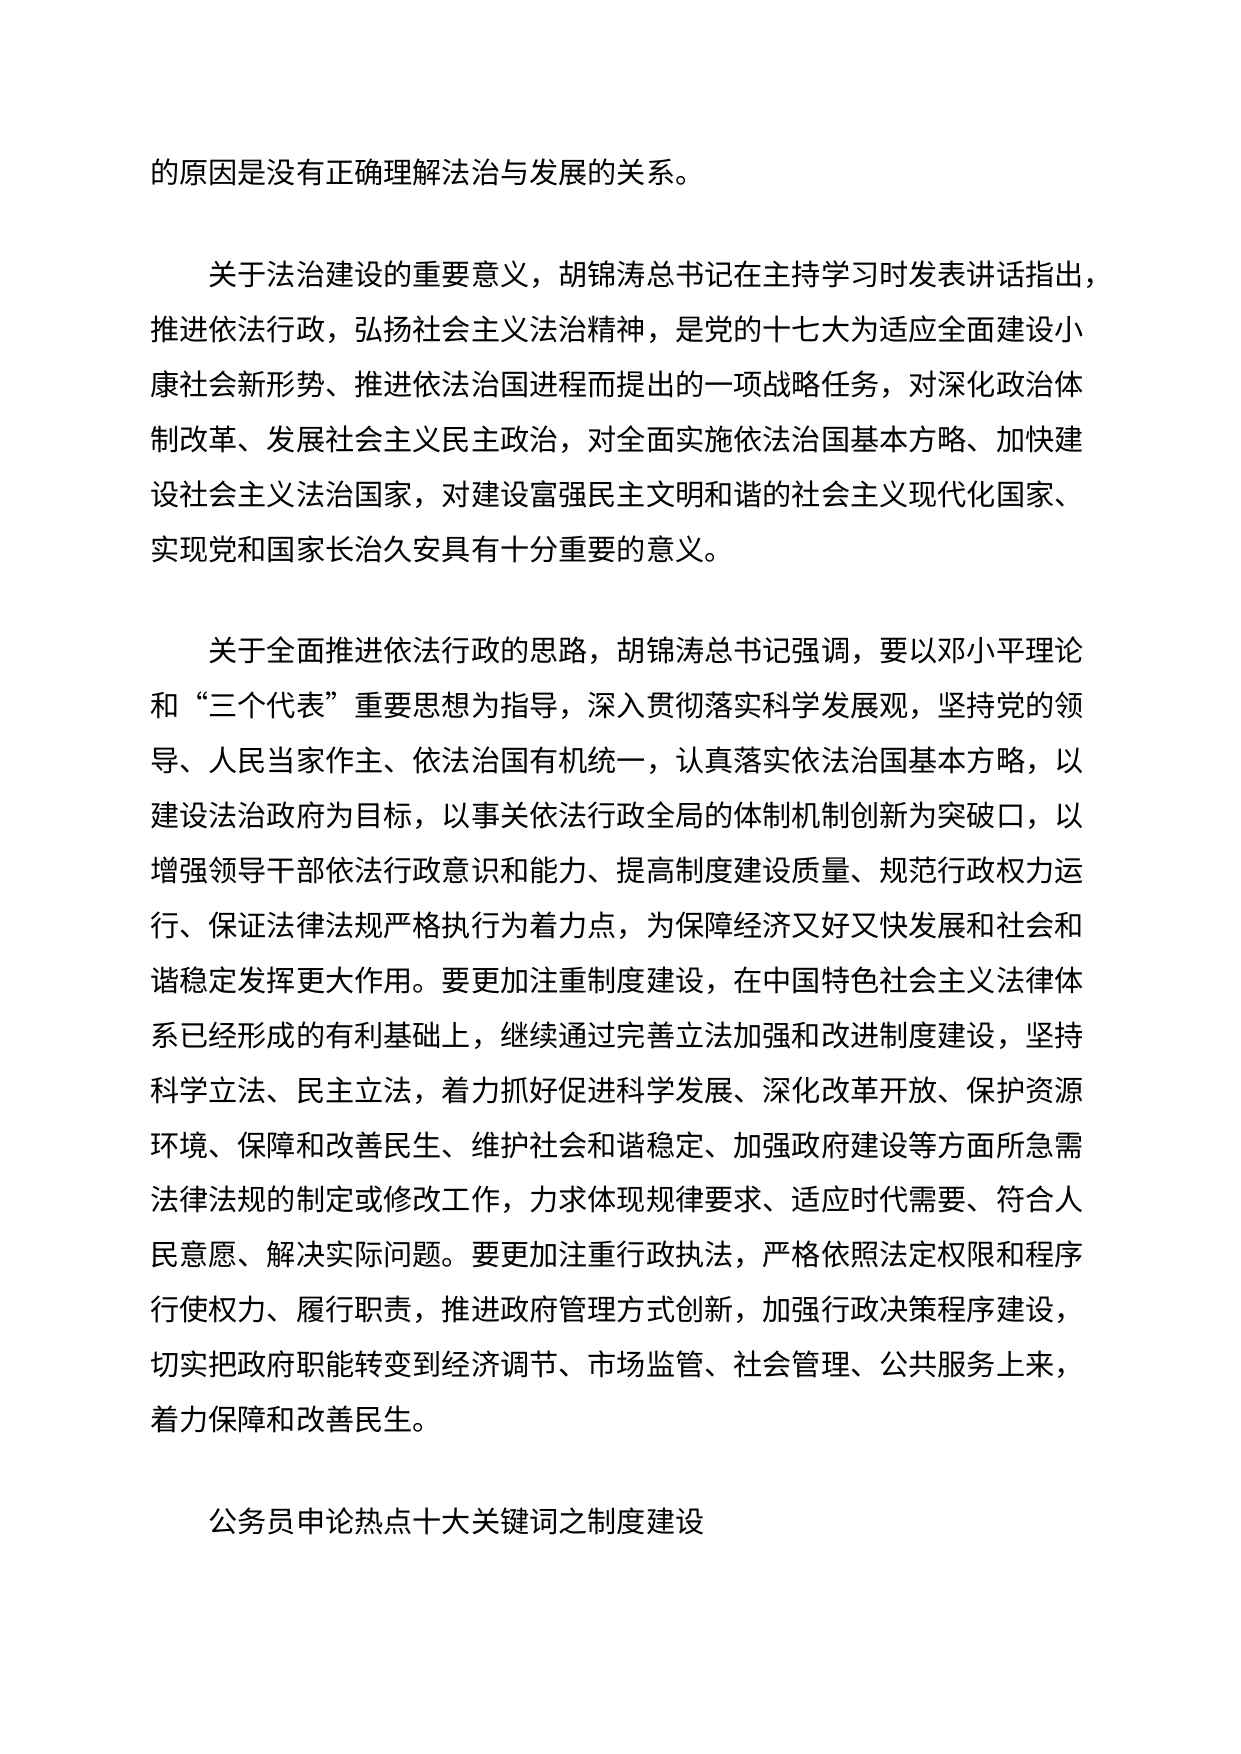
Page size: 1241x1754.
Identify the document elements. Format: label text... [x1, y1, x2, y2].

text 关于全面推进依法行政的思路，胡锦涛总书记强调，要以邓小平理论和“三个代表”重要思想为指导，深入贯彻落实科学发展观，坚持党的领导、人民当家作主、依法治国有机统一，认真落实依法治国基本方略，以建设法治政府为目标，以事关依法行政全局的体制机制创新为突破口，以增强领导干部依法行政意识和能力、提高制度建设质量、规范行政权力运行、保证法律法规严格执行为着力点，为保障经济又好又快发展和社会和谐稳定发挥更大作用。要更加注重制度建设，在中国特色社会主义法律体系已经形成的有利基础上，继续通过完善立法加强和改进制度建设，坚持科学立法、民主立法，着力抓好促进科学发展、深化改革开放、保护资源环境、保障和改善民生、维护社会和谐稳定、加强政府建设等方面所急需法律法规的制定或修改工作，力求体现规律要求、适应时代需要、符合人民意愿、解决实际问题。要更加注重行政执法，严格依照法定权限和程序行使权力、履行职责，推进政府管理方式创新，加强行政决策程序建设，切实把政府职能转变到经济调节、市场监管、社会管理、公共服务上来，着力保障和改善民生。 [150, 628, 1090, 1439]
text 关于法治建设的重要意义，胡锦涛总书记在主持学习时发表讲话指出，推进依法行政，弘扬社会主义法治精神，是党的十七大为适应全面建设小康社会新形势、推进依法治国进程而提出的一项战略任务，对深化政治体制改革、发展社会主义民主政治，对全面实施依法治国基本方略、加快建设社会主义法治国家，对建设富强民主文明和谐的社会主义现代化国家、实现党和国家长治久安具有十分重要的意义。 [150, 252, 1090, 568]
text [150, 150, 1090, 192]
text 公务员申论热点十大关键词之制度建设 [150, 1498, 1090, 1541]
